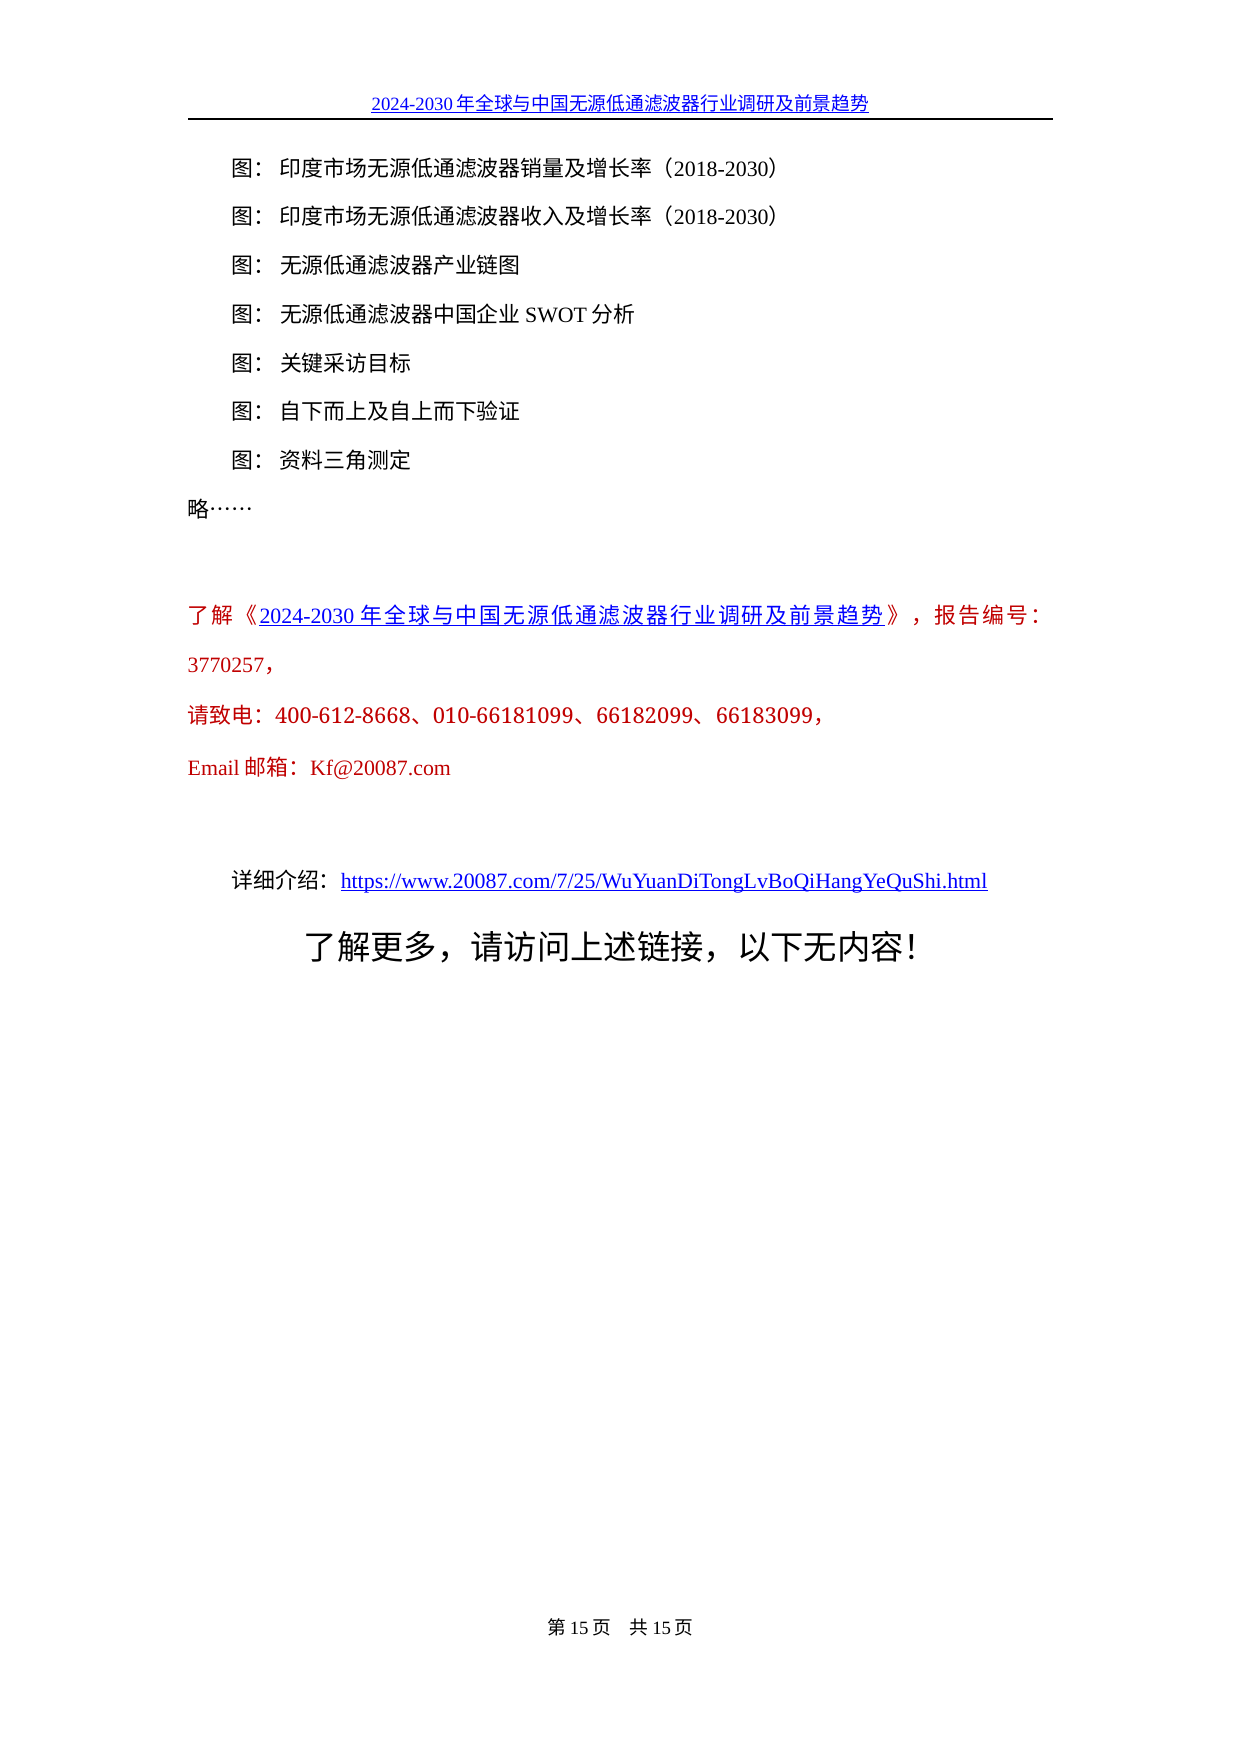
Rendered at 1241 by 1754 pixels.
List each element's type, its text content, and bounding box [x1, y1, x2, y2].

text 详细介绍：https://www.20087.com/7/25/WuYuanDiTongLvBoQiHangYeQuShi.html [187, 863, 1053, 895]
text 请致电：400-612-8668、010-66181099、66182099、66183099， [187, 698, 1053, 731]
text Email邮箱：Kf@20087.com [187, 750, 1053, 782]
text 了解《2024-2030年全球与中国无源低通滤波器行业调研及前景趋势》，报告编号：3770257， [187, 598, 1053, 679]
title 了解更多，请访问上述链接，以下无内容！ [187, 913, 1053, 978]
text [187, 150, 1053, 524]
